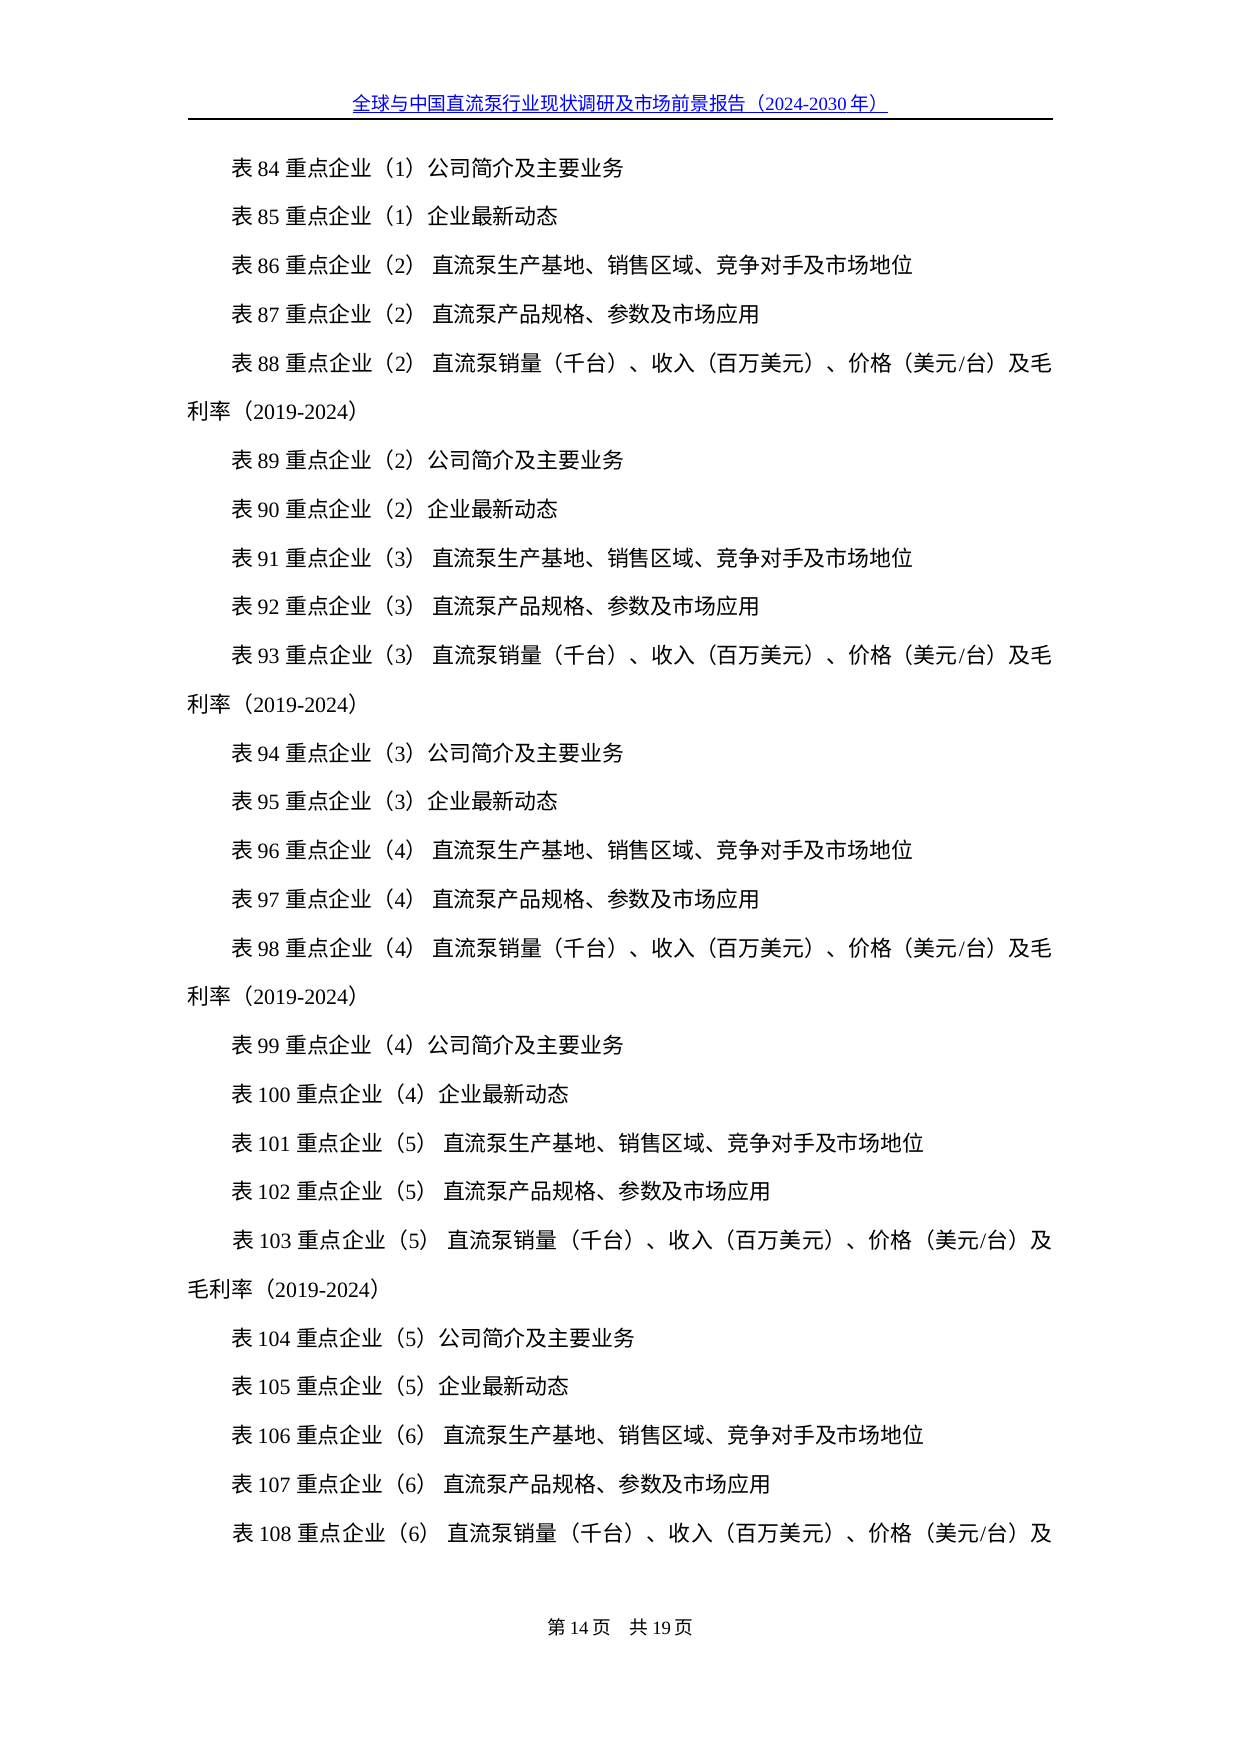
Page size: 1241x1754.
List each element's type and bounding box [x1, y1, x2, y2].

text [187, 150, 1053, 1548]
